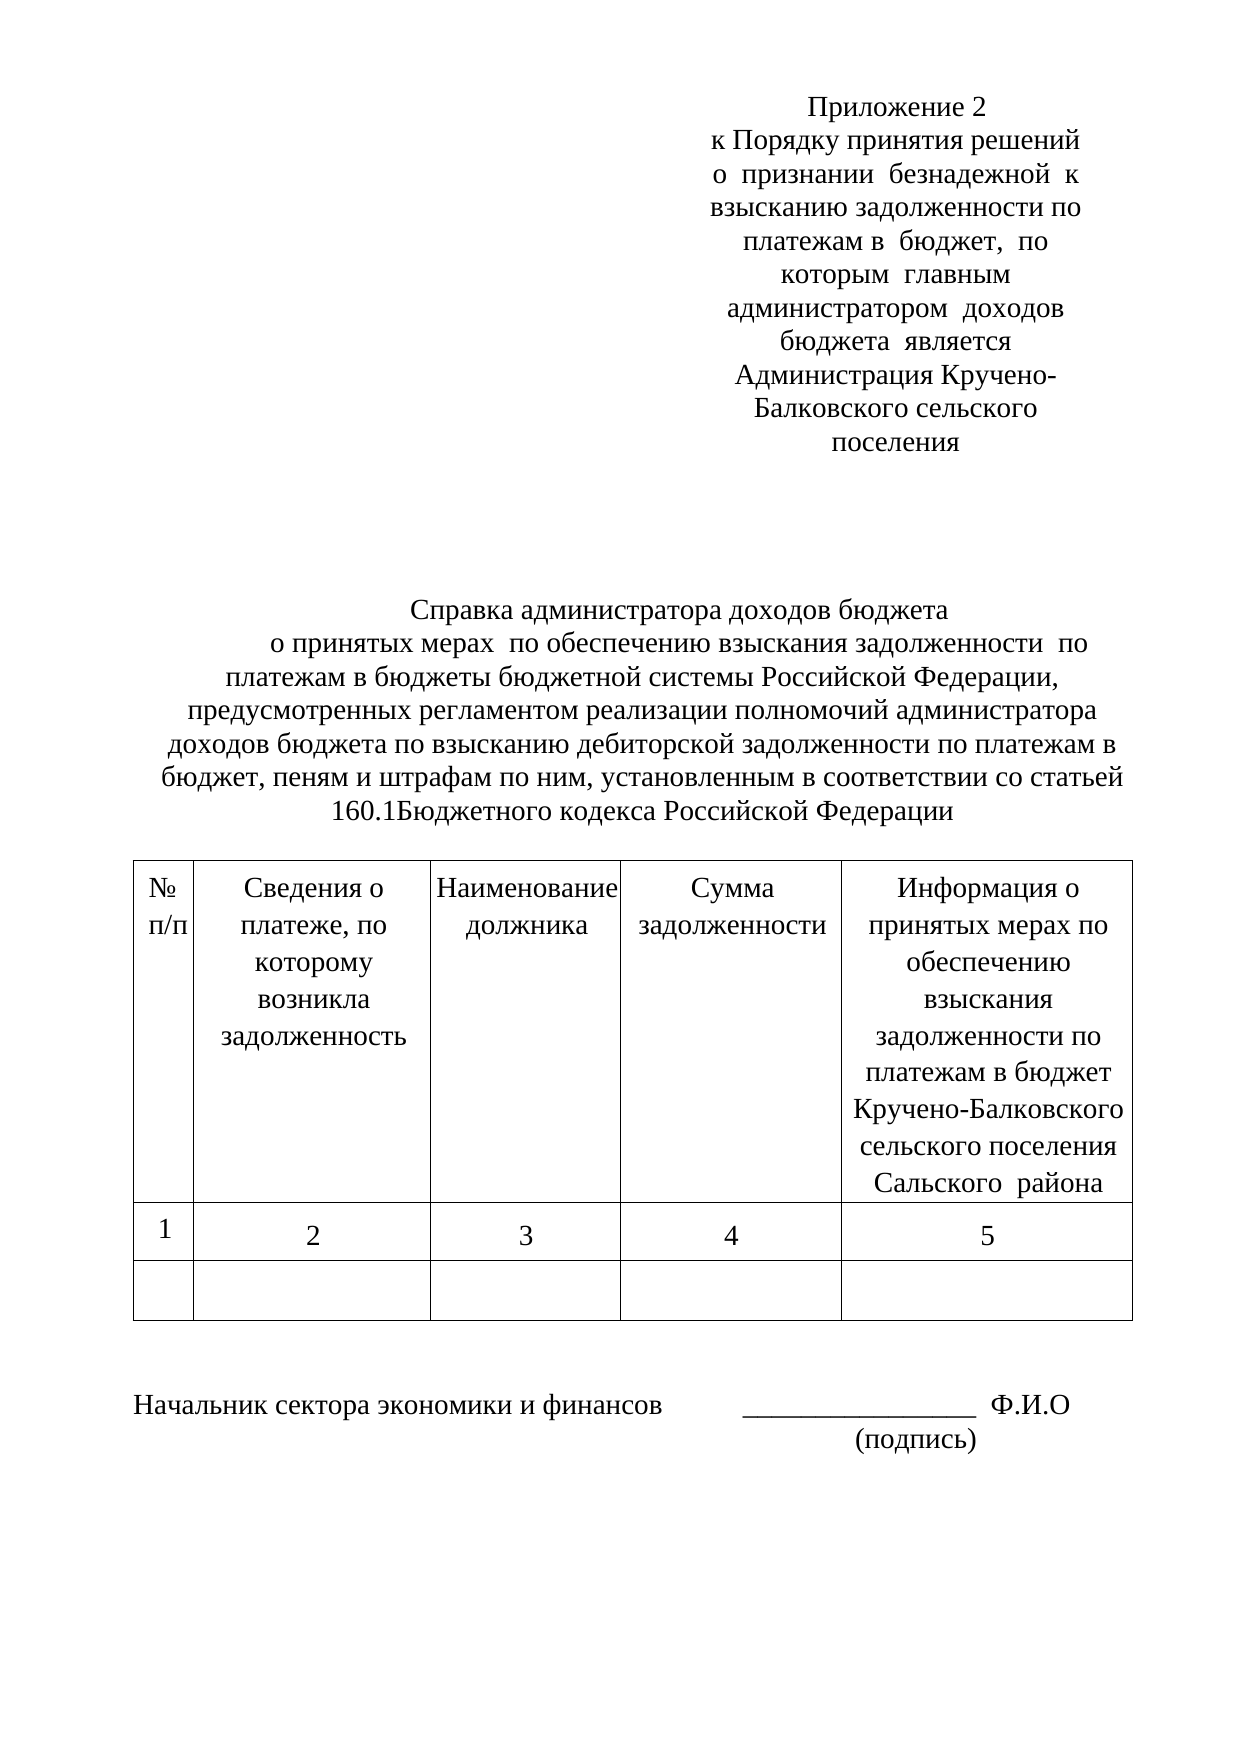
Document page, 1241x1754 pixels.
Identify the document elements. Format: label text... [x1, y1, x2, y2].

text Справка администратора доходов бюджета [133, 592, 1152, 625]
table_header Приложение 2 к Порядку принятия решений о признании безнадежной к взысканию задолженности по платежам в бюджет, по которым главным администратором доходов бюджета является Администрация Кручено-Балковского сельского поселения [650, 89, 1140, 491]
table_cell 2 [194, 1203, 430, 1260]
table_cell [621, 1261, 841, 1320]
table_cell 3 [431, 1203, 620, 1260]
table_cell [842, 1261, 1132, 1320]
table_cell [134, 1261, 193, 1320]
table_cell [431, 1261, 620, 1320]
table_cell 5 [842, 1203, 1132, 1260]
table_header Сведения о платеже, по которому возникла задолженность [194, 861, 430, 1201]
table_header № п/п [134, 861, 193, 1201]
text (подпись) [133, 1421, 1152, 1454]
table_cell [194, 1261, 430, 1320]
table_cell 1 [134, 1203, 193, 1260]
table_header Наименование должника [431, 861, 620, 1201]
text Начальник сектора экономики и финансов ________________ Ф.И.О [133, 1387, 1152, 1421]
text о принятых мерах по обеспечению взыскания задолженности по платежам в бюджеты бюджетной системы Российской Федерации, предусмотренных регламентом реализации полномочий администратора доходов бюджета по взысканию дебиторской задолженности по платежам в бюджет, пеням и штрафам по ним, установленным в соответствии со статьей 160.1Бюджетного кодекса Российской Федерации [133, 625, 1152, 827]
table_header Сумма задолженности [621, 861, 841, 1201]
table_header Информация о принятых мерах по обеспечению взыскания задолженности по платежам в бюджет Кручено-Балковского сельского поселения Сальского района [842, 861, 1132, 1201]
table_cell 4 [621, 1203, 841, 1260]
